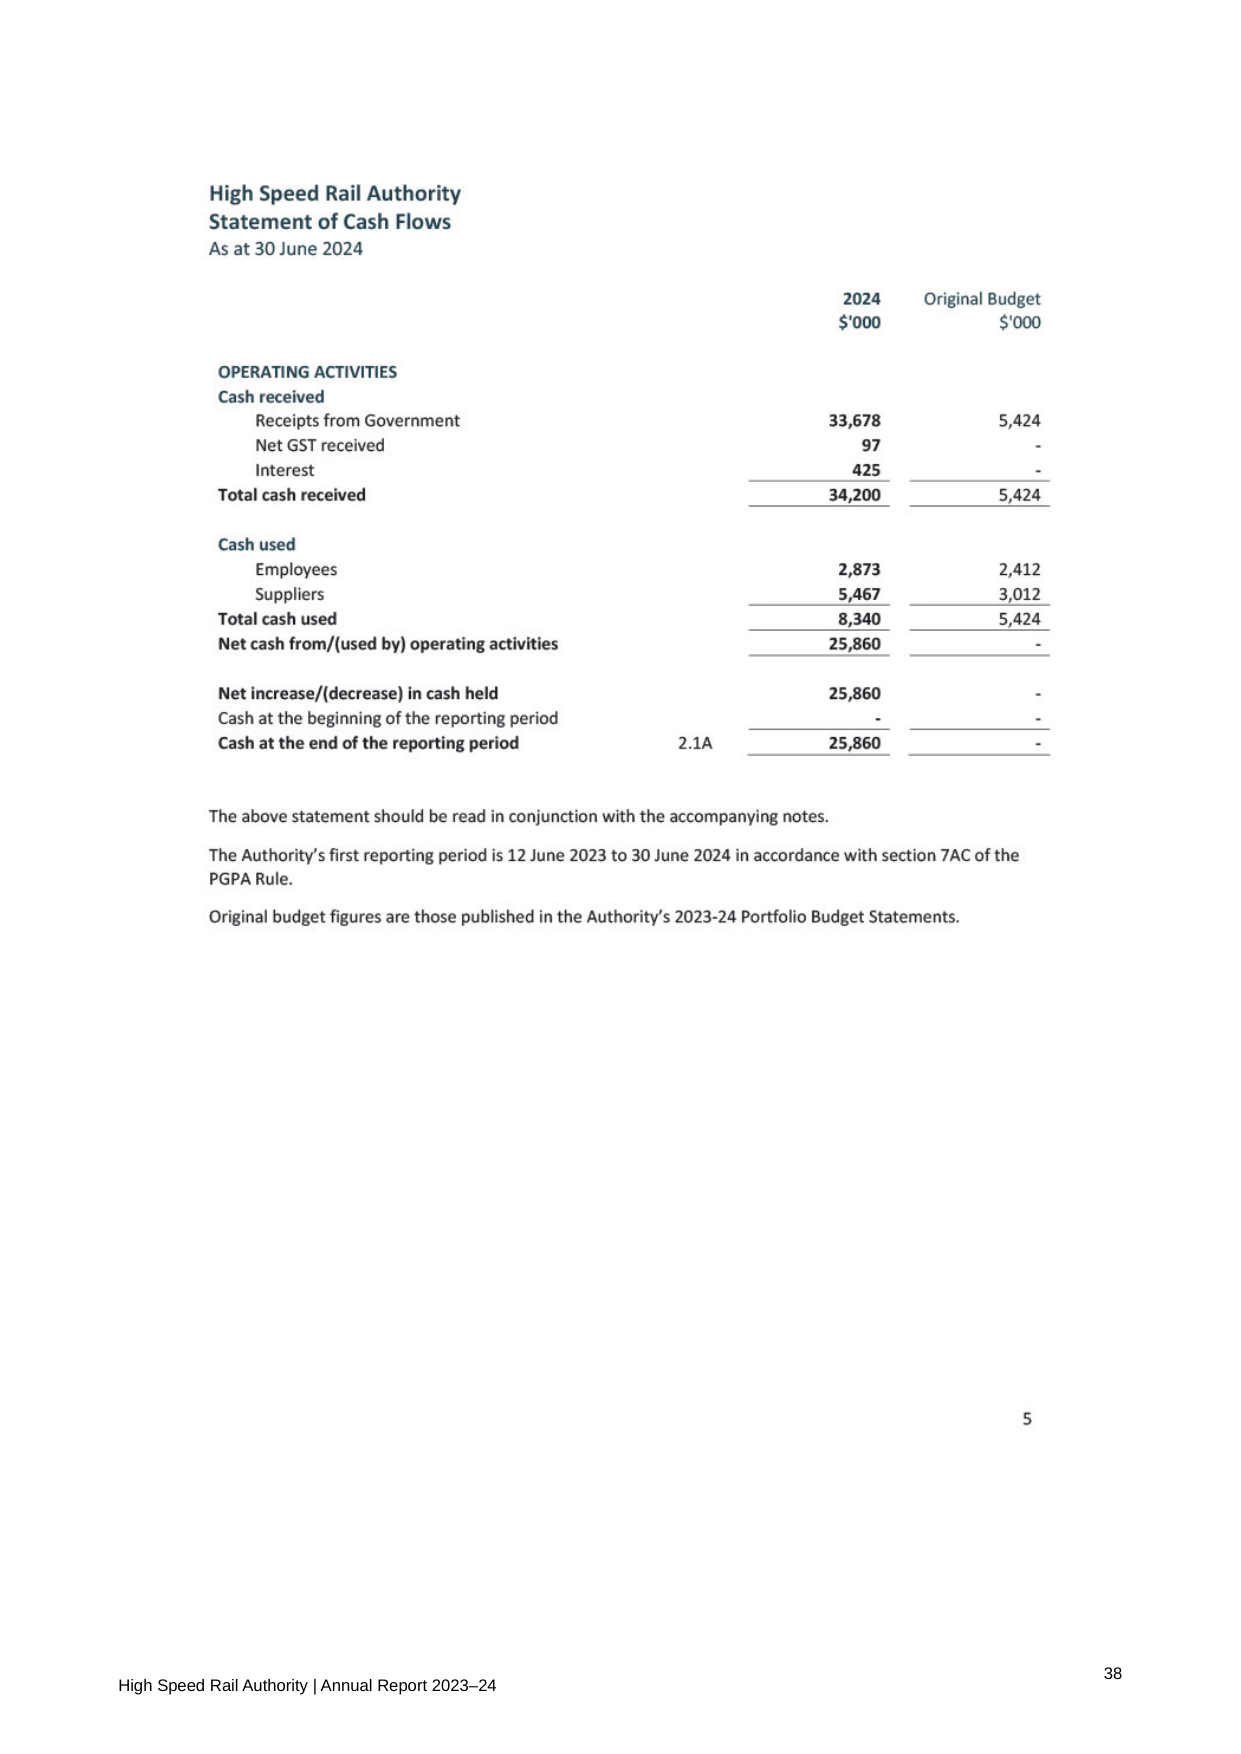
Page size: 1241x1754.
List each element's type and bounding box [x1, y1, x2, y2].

picture [118, 118, 1123, 1538]
